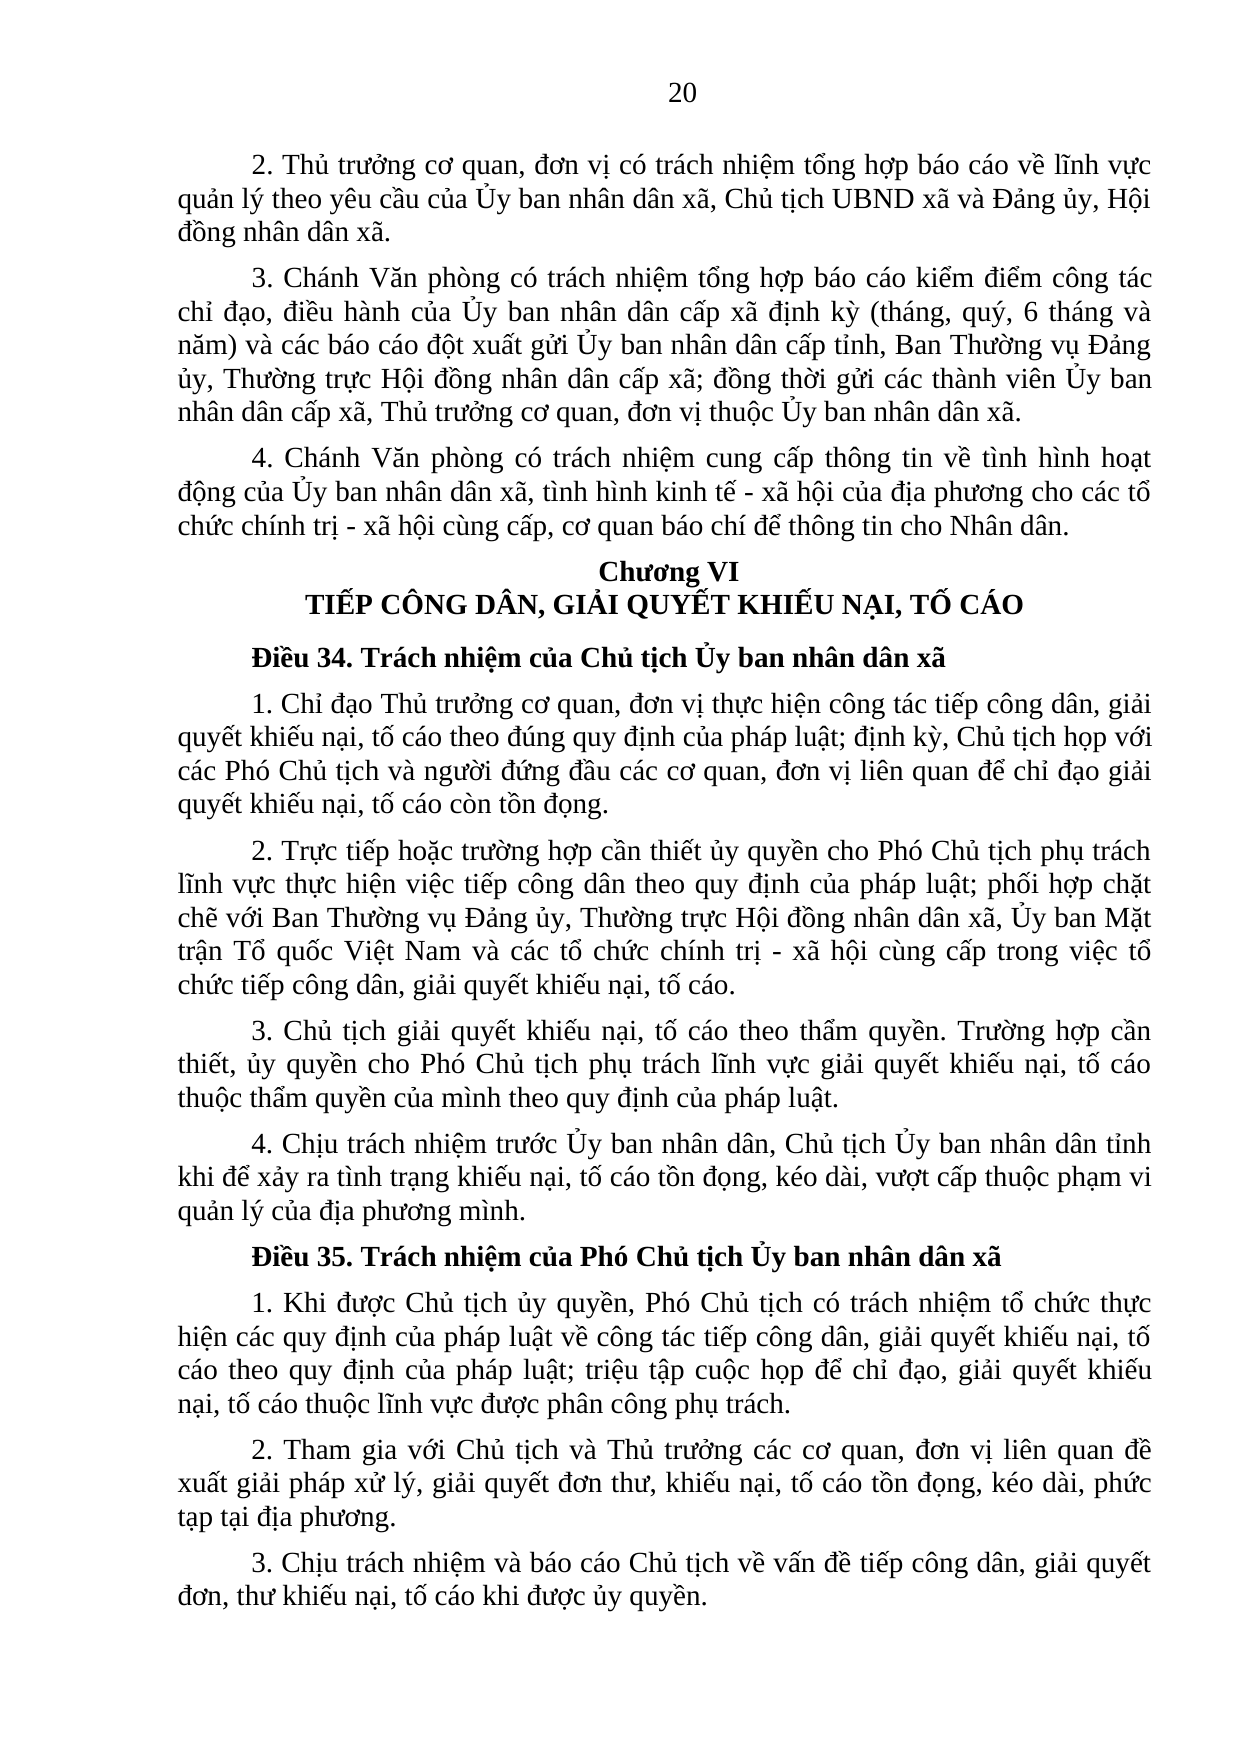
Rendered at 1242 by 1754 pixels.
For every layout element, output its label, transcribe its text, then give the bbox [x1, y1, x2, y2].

text 1. Khi được Chủ tịch ủy quyền, Phó Chủ tịch có trách nhiệm tổ chức thực hiện các quy định của pháp luật về công tác tiếp công dân, giải quyết khiếu nại, tố cáo theo quy định của pháp luật; triệu tập cuộc họp để chỉ đạo, giải quyết khiếu nại, tố cáo thuộc lĩnh vực được phân công phụ trách. [177, 1285, 1153, 1419]
text 4. Chịu trách nhiệm trước Ủy ban nhân dân, Chủ tịch Ủy ban nhân dân tỉnh khi để xảy ra tình trạng khiếu nại, tố cáo tồn đọng, kéo dài, vượt cấp thuộc phạm vi quản lý của địa phương mình. [177, 1126, 1153, 1227]
text 3. Chủ tịch giải quyết khiếu nại, tố cáo theo thẩm quyền. Trường hợp cần thiết, ủy quyền cho Phó Chủ tịch phụ trách lĩnh vực giải quyết khiếu nại, tố cáo thuộc thẩm quyền của mình theo quy định của pháp luật. [177, 1013, 1153, 1113]
text 1. Chỉ đạo Thủ trưởng cơ quan, đơn vị thực hiện công tác tiếp công dân, giải quyết khiếu nại, tố cáo theo đúng quy định của pháp luật; định kỳ, Chủ tịch họp với các Phó Chủ tịch và người đứng đầu các cơ quan, đơn vị liên quan để chỉ đạo giải quyết khiếu nại, tố cáo còn tồn đọng. [177, 686, 1153, 820]
text Chương VI [177, 554, 1153, 587]
subtitle Điều 35. Trách nhiệm của Phó Chủ tịch Ủy ban nhân dân xã [177, 1239, 1153, 1273]
text Điều 34. Trách nhiệm của Chủ tịch Ủy ban nhân dân xã [177, 640, 1153, 673]
text 2. Trực tiếp hoặc trường hợp cần thiết ủy quyền cho Phó Chủ tịch phụ trách lĩnh vực thực hiện việc tiếp công dân theo quy định của pháp luật; phối hợp chặt chẽ với Ban Thường vụ Đảng ủy, Thường trực Hội đồng nhân dân xã, Ủy ban Mặt trận Tổ quốc Việt Nam và các tổ chức chính trị - xã hội cùng cấp trong việc tổ chức tiếp công dân, giải quyết khiếu nại, tố cáo. [177, 833, 1153, 1000]
text 2. Thủ trưởng cơ quan, đơn vị có trách nhiệm tổng hợp báo cáo về lĩnh vực quản lý theo yêu cầu của Ủy ban nhân dân xã, Chủ tịch UBND xã và Đảng ủy, Hội đồng nhân dân xã. [177, 147, 1153, 248]
text 2. Tham gia với Chủ tịch và Thủ trưởng các cơ quan, đơn vị liên quan đề xuất giải pháp xử lý, giải quyết đơn thư, khiếu nại, tố cáo tồn đọng, kéo dài, phức tạp tại địa phương. [177, 1432, 1153, 1532]
text 3. Chịu trách nhiệm và báo cáo Chủ tịch về vấn đề tiếp công dân, giải quyết đơn, thư khiếu nại, tố cáo khi được ủy quyền. [177, 1545, 1153, 1612]
text 4. Chánh Văn phòng có trách nhiệm cung cấp thông tin về tình hình hoạt động của Ủy ban nhân dân xã, tình hình kinh tế - xã hội của địa phương cho các tổ chức chính trị - xã hội cùng cấp, cơ quan báo chí để thông tin cho Nhân dân. [177, 441, 1153, 541]
text TIẾP CÔNG DÂN, GIẢI QUYẾT KHIẾU NẠI, TỐ CÁO [176, 587, 1153, 621]
text 3. Chánh Văn phòng có trách nhiệm tổng hợp báo cáo kiểm điểm công tác chỉ đạo, điều hành của Ủy ban nhân dân cấp xã định kỳ (tháng, quý, 6 tháng và năm) và các báo cáo đột xuất gửi Ủy ban nhân dân cấp tỉnh, Ban Thường vụ Đảng ủy, Thường trực Hội đồng nhân dân cấp xã; đồng thời gửi các thành viên Ủy ban nhân dân cấp xã, Thủ trưởng cơ quan, đơn vị thuộc Ủy ban nhân dân xã. [177, 260, 1153, 428]
